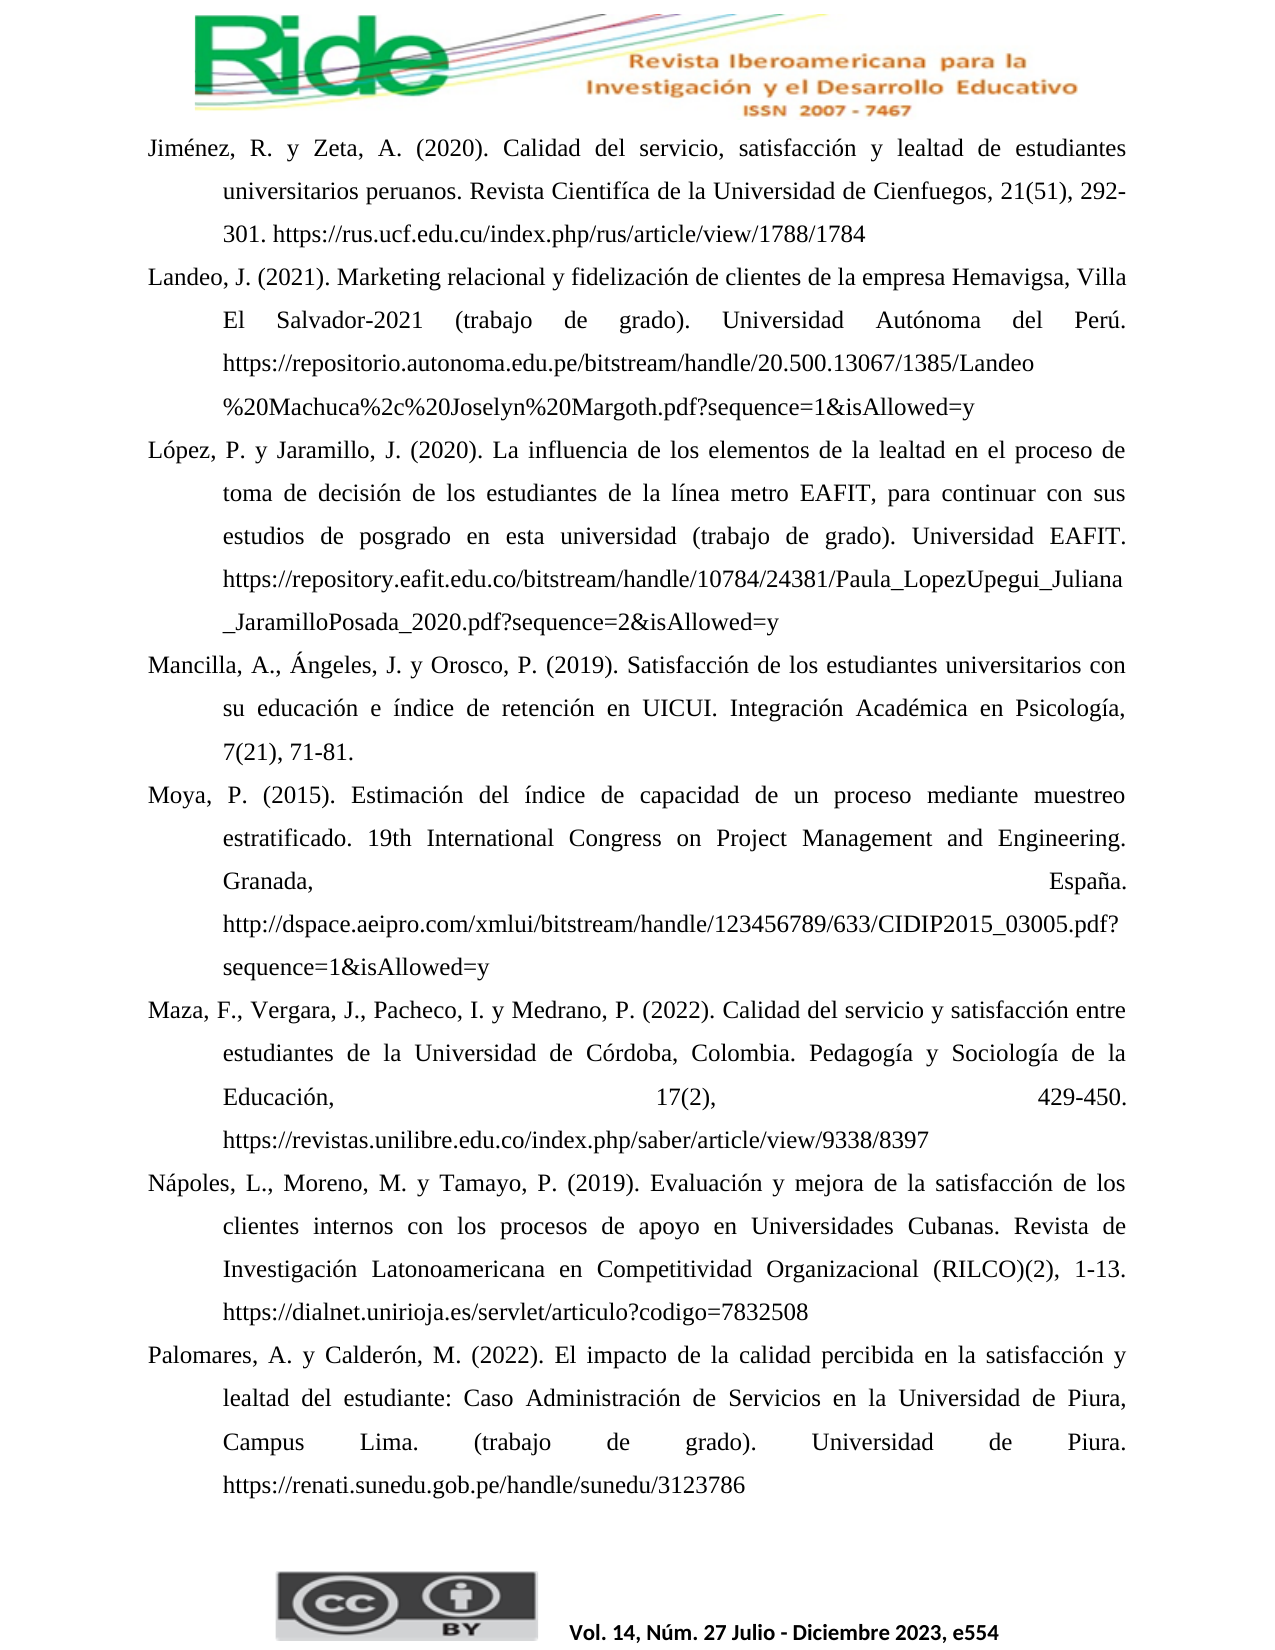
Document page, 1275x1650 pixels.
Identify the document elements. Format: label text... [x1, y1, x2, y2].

text Mancilla, A., Ángeles, J. y Orosco, P. (2019). Satisfacción de los estudiantes universitarios con su educación e índice de retención en UICUI. Integración Académica en Psicología, 7(21), 71-81. [148, 650, 1127, 765]
text Jiménez, R. y Zeta, A. (2020). Calidad del servicio, satisfacción y lealtad de estudiantes universitarios peruanos. Revista Cientifíca de la Universidad de Cienfuegos, 21(51), 292-301. https://rus.ucf.edu.cu/index.php/rus/article/view/1788/1784 [148, 133, 1127, 248]
picture [275, 1571, 539, 1641]
text López, P. y Jaramillo, J. (2020). La influencia de los elementos de la lealtad en el proceso de toma de decisión de los estudiantes de la línea metro EAFIT, para continuar con sus estudios de posgrado en esta universidad (trabajo de grado). Universidad EAFIT. https://repository.eafit.edu.co/bitstream/handle/10784/24381/Paula_LopezUpegui_Juliana_JaramilloPosada_2020.pdf?sequence=2&isAllowed=y [148, 435, 1127, 636]
text Palomares, A. y Calderón, M. (2022). El impacto de la calidad percibida en la satisfacción y lealtad del estudiante: Caso Administración de Servicios en la Universidad de Piura, Campus Lima. (trabajo de grado). Universidad de Piura. https://renati.sunedu.gob.pe/handle/sunedu/3123786 [148, 1340, 1127, 1498]
text Maza, F., Vergara, J., Pacheco, I. y Medrano, P. (2022). Calidad del servicio y satisfacción entre estudiantes de la Universidad de Córdoba, Colombia. Pedagogía y Sociología de la Educación, 17(2), 429-450. https://revistas.unilibre.edu.co/index.php/saber/article/view/9338/8397 [148, 995, 1127, 1153]
text Nápoles, L., Moreno, M. y Tamayo, P. (2019). Evaluación y mejora de la satisfacción de los clientes internos con los procesos de apoyo en Universidades Cubanas. Revista de Investigación Latonoamericana en Competitividad Organizacional (RILCO)(2), 1-13. https://dialnet.unirioja.es/servlet/articulo?codigo=7832508 [148, 1168, 1127, 1326]
text Landeo, J. (2021). Marketing relacional y fidelización de clientes de la empresa Hemavigsa, Villa El Salvador-2021 (trabajo de grado). Universidad Autónoma del Perú. https://repositorio.autonoma.edu.pe/bitstream/handle/20.500.13067/1385/Landeo%20Machuca%2c%20Joselyn%20Margoth.pdf?sequence=1&isAllowed=y [148, 262, 1127, 420]
picture [194, 14, 1081, 120]
text Moya, P. (2015). Estimación del índice de capacidad de un proceso mediante muestreo estratificado. 19th International Congress on Project Management and Engineering. Granada, España. http://dspace.aeipro.com/xmlui/bitstream/handle/123456789/633/CIDIP2015_03005.pdf?sequence=1&isAllowed=y [148, 780, 1127, 981]
